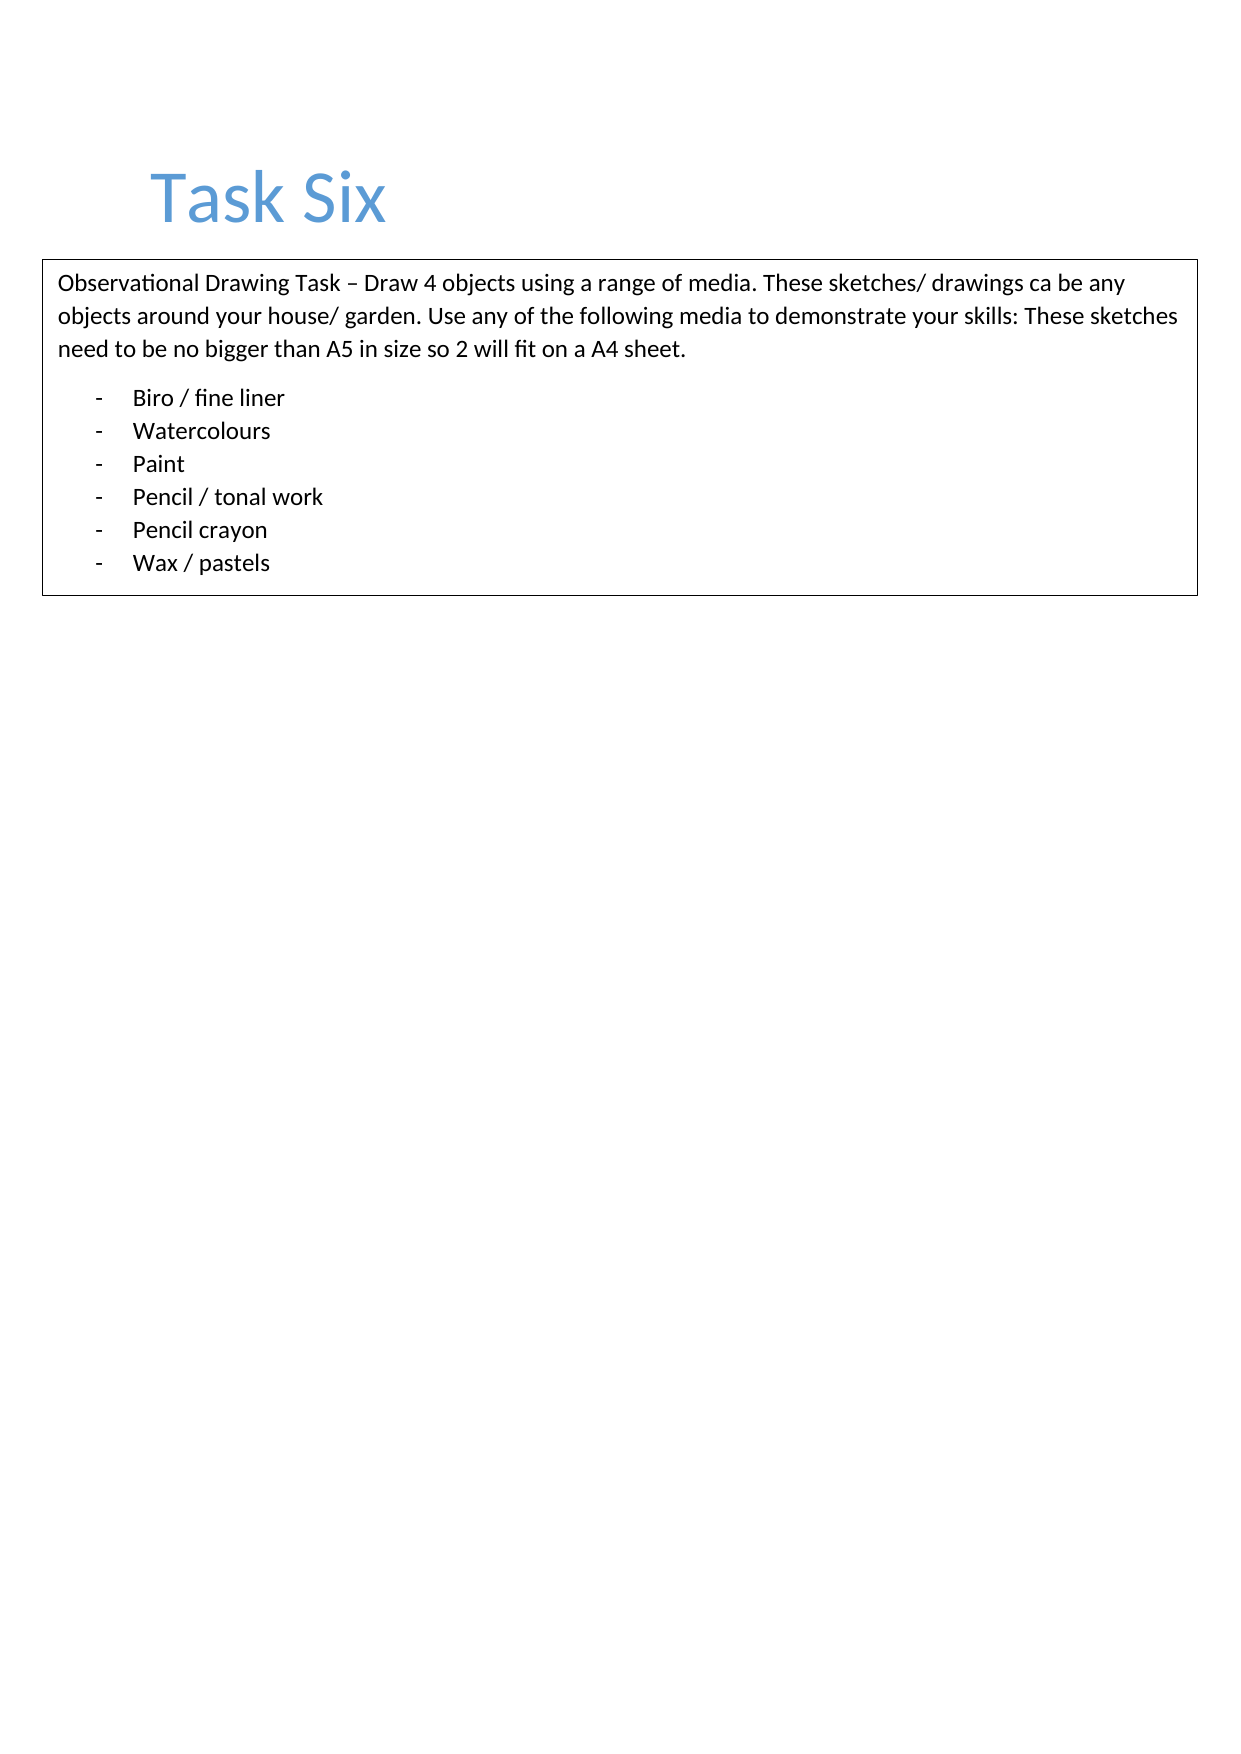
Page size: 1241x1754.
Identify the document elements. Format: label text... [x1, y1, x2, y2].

list Task Six [150, 150, 1090, 242]
